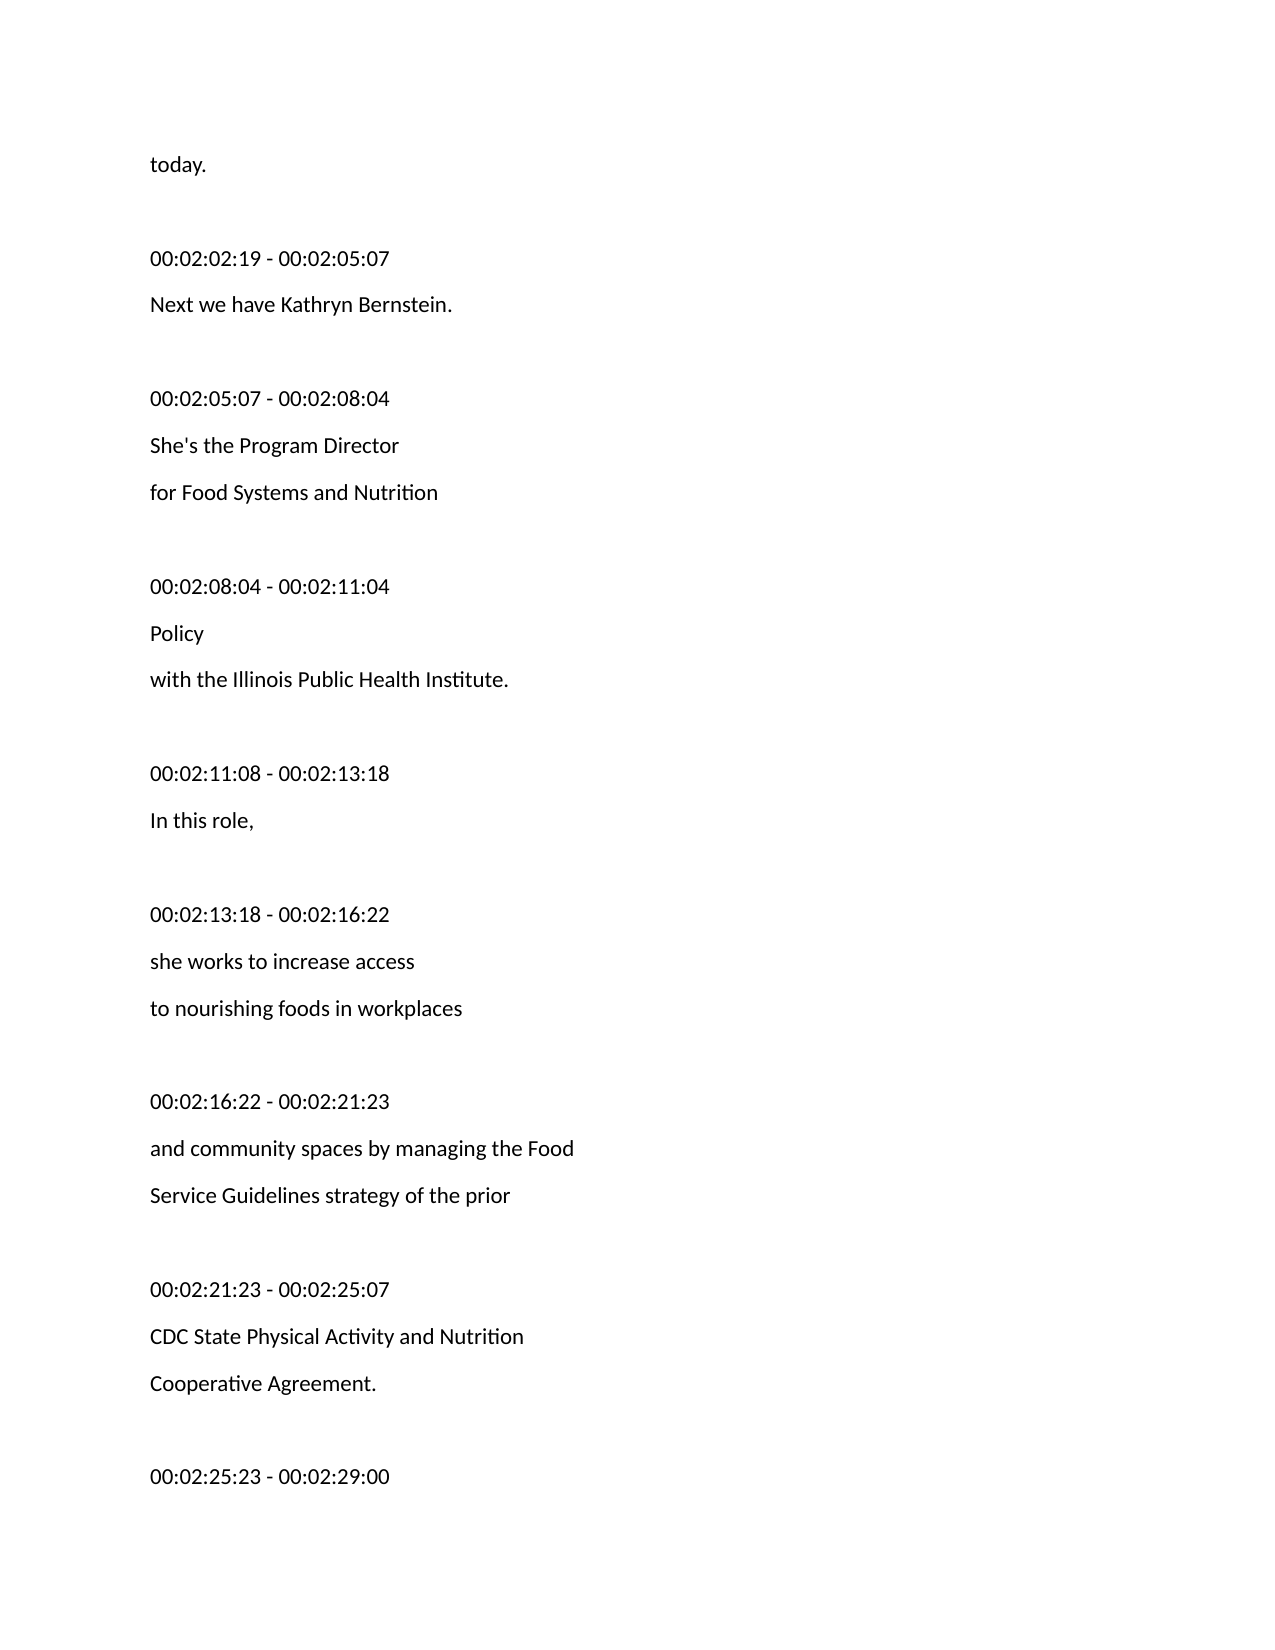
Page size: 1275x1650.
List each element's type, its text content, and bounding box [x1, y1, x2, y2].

text She's the Program Director [150, 431, 1125, 459]
text 00:02:05:07 - 00:02:08:04 [150, 384, 1125, 412]
text Cooperative Agreement. [150, 1369, 1125, 1397]
text 00:02:16:22 - 00:02:21:23 [150, 1087, 1125, 1116]
text today. [150, 150, 1125, 178]
text with the Illinois Public Health Institute. [150, 666, 1125, 694]
text Next we have Kathryn Bernstein. [150, 291, 1125, 319]
text to nourishing foods in workplaces [150, 994, 1125, 1022]
text 00:02:25:23 - 00:02:29:00 [150, 1462, 1125, 1491]
text 00:02:13:18 - 00:02:16:22 [150, 900, 1125, 928]
text and community spaces by managing the Food [150, 1134, 1125, 1162]
text 00:02:08:04 - 00:02:11:04 [150, 572, 1125, 600]
text Policy [150, 619, 1125, 647]
text she works to increase access [150, 947, 1125, 975]
text 00:02:21:23 - 00:02:25:07 [150, 1275, 1125, 1303]
text Service Guidelines strategy of the prior [150, 1181, 1125, 1209]
text for Food Systems and Nutrition [150, 478, 1125, 506]
text 00:02:02:19 - 00:02:05:07 [150, 244, 1125, 272]
text CDC State Physical Activity and Nutrition [150, 1322, 1125, 1350]
text In this role, [150, 806, 1125, 834]
text 00:02:11:08 - 00:02:13:18 [150, 759, 1125, 787]
